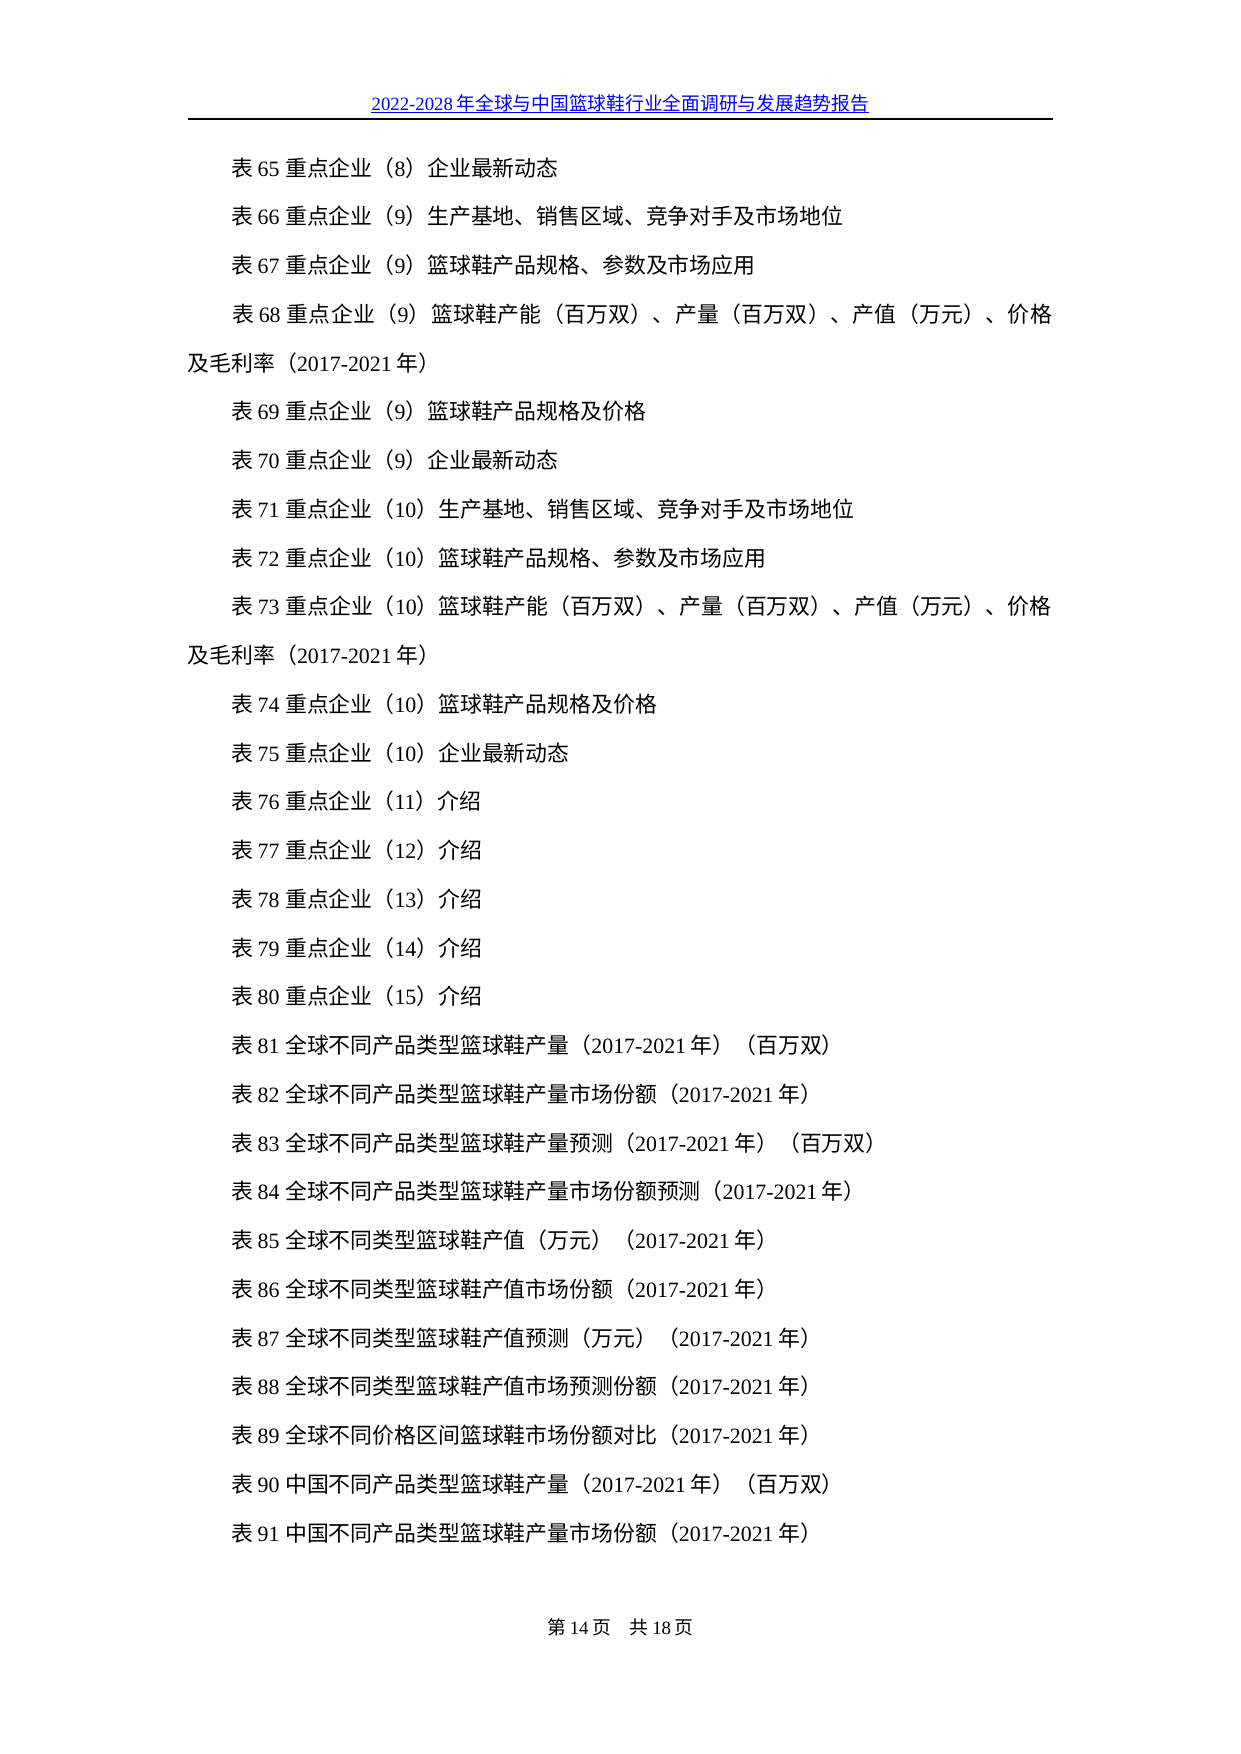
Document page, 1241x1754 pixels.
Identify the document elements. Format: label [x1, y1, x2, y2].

text [187, 150, 1053, 1548]
